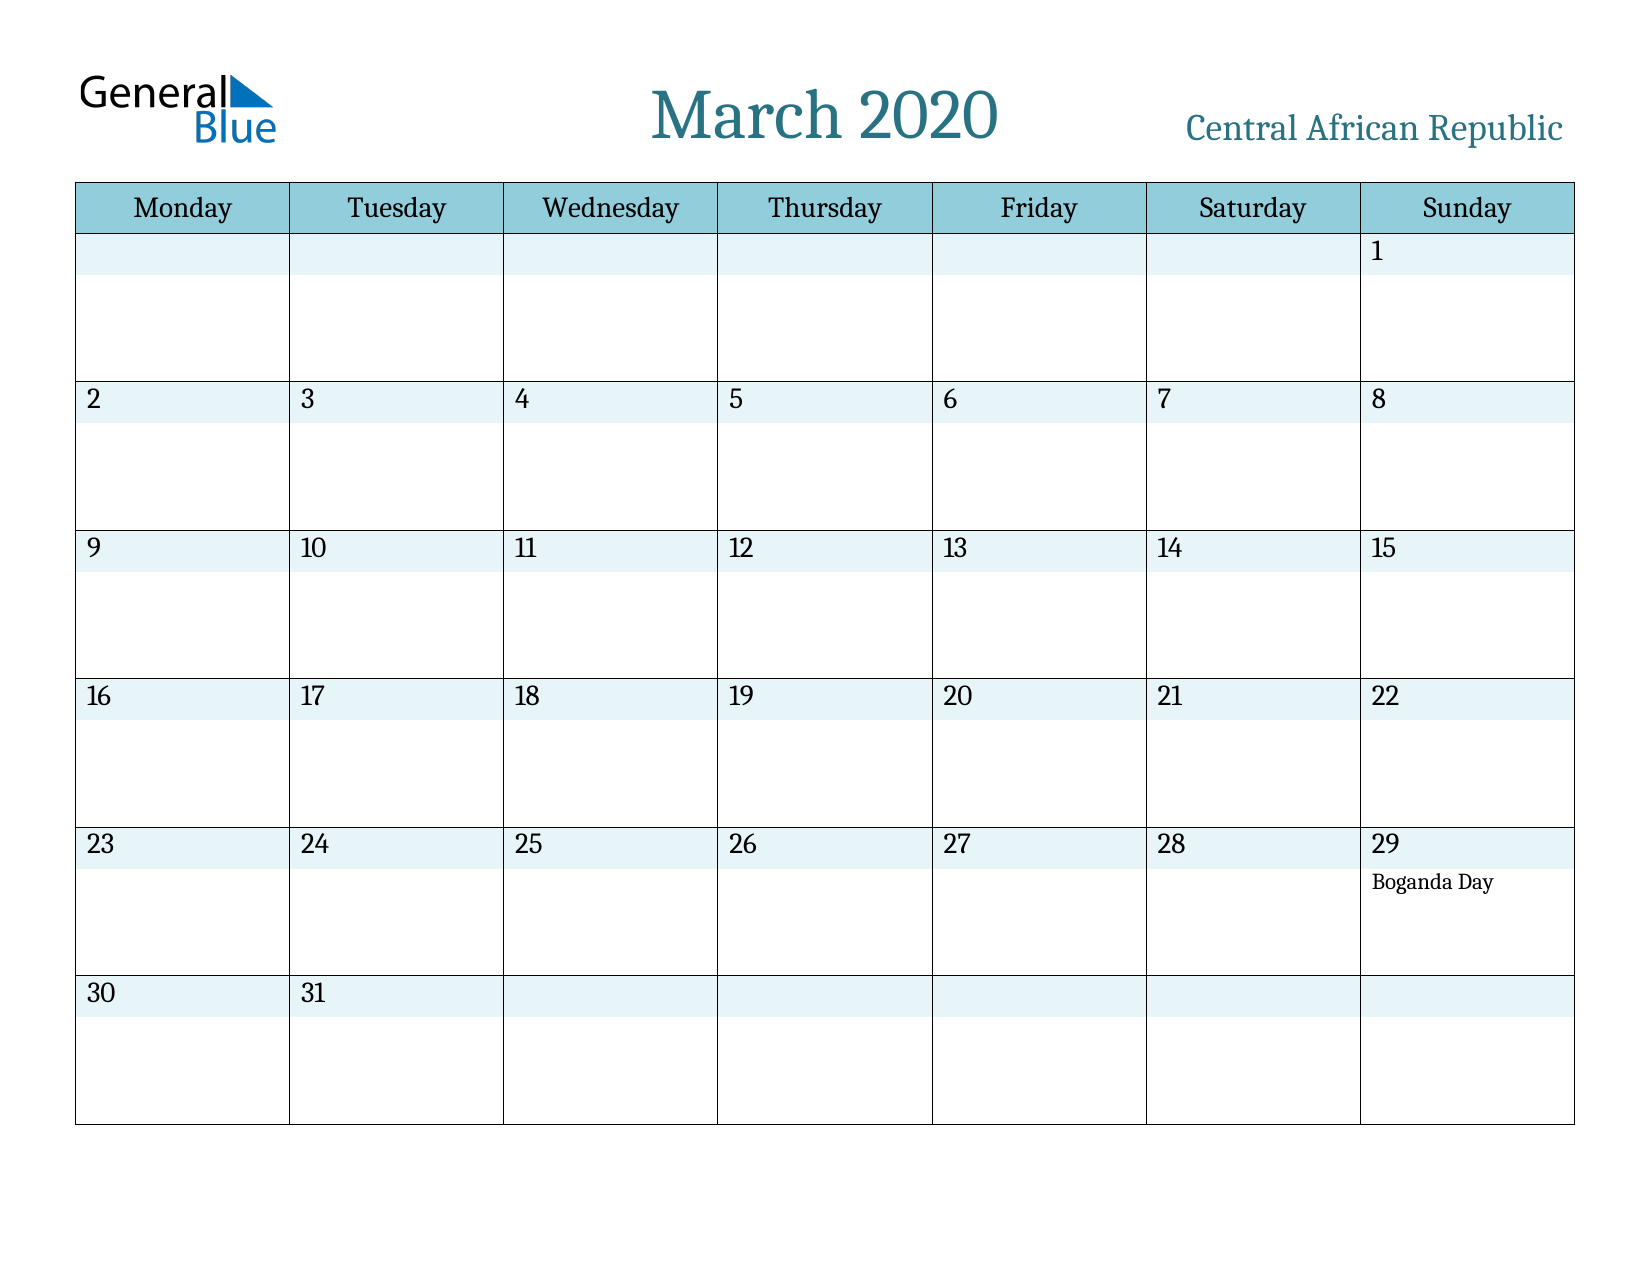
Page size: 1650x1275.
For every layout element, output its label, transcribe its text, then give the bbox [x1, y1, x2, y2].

table_cell Thursday [718, 183, 932, 233]
table_cell [504, 869, 717, 975]
table_cell [1361, 423, 1574, 530]
table_cell [504, 976, 717, 1017]
table_cell [718, 572, 932, 678]
table_cell 22 [1361, 679, 1574, 720]
table_cell [933, 869, 1146, 975]
table_cell [933, 572, 1146, 678]
table_cell 14 [1147, 531, 1360, 572]
table_cell 24 [290, 828, 503, 869]
table_cell Friday [933, 183, 1146, 233]
table_cell 26 [718, 828, 932, 869]
table_cell Monday [76, 183, 289, 233]
table_cell [1361, 1017, 1574, 1123]
table_cell [1361, 720, 1574, 827]
table_cell 3 [290, 382, 503, 423]
table_cell 18 [504, 679, 717, 720]
table_cell 8 [1361, 382, 1574, 423]
table_cell [1147, 275, 1360, 381]
table_cell 6 [933, 382, 1146, 423]
table_cell 28 [1147, 828, 1360, 869]
table_cell Sunday [1361, 183, 1574, 233]
table_cell [504, 234, 717, 275]
table_cell [1361, 275, 1574, 381]
table_cell [76, 275, 289, 381]
table_cell [290, 423, 503, 530]
table_cell [76, 572, 289, 678]
table_cell 16 [76, 679, 289, 720]
table_cell 17 [290, 679, 503, 720]
table_cell [1147, 976, 1360, 1017]
table_cell Wednesday [504, 183, 717, 233]
table_cell [290, 275, 503, 381]
table_cell 13 [933, 531, 1146, 572]
table_cell 20 [933, 679, 1146, 720]
table_cell 9 [76, 531, 289, 572]
table_cell [1361, 976, 1574, 1017]
table_cell 25 [504, 828, 717, 869]
table_cell [290, 572, 503, 678]
table_cell Saturday [1147, 183, 1360, 233]
table_cell 12 [718, 531, 932, 572]
table_cell [504, 423, 717, 530]
picture [80, 75, 276, 143]
table_cell [290, 1017, 503, 1123]
table_cell 15 [1361, 531, 1574, 572]
table_cell [1147, 572, 1360, 678]
table_cell 23 [76, 828, 289, 869]
table_cell [718, 720, 932, 827]
table_cell 31 [290, 976, 503, 1017]
table_cell [1147, 1017, 1360, 1123]
table_cell 10 [290, 531, 503, 572]
table_cell [718, 423, 932, 530]
table_header March 2020 [504, 75, 1146, 182]
table_cell [718, 1017, 932, 1123]
table_cell [718, 869, 932, 975]
table_cell 21 [1147, 679, 1360, 720]
table_header Central African Republic [1146, 75, 1574, 182]
table_cell 29 [1361, 828, 1574, 869]
table_cell [290, 720, 503, 827]
table_cell [933, 720, 1146, 827]
table_cell [933, 275, 1146, 381]
table_cell Boganda Day [1361, 869, 1574, 975]
table_cell 7 [1147, 382, 1360, 423]
table_cell 30 [76, 976, 289, 1017]
table_cell [933, 423, 1146, 530]
table_cell [1361, 572, 1574, 678]
table_cell [76, 720, 289, 827]
table_cell [718, 976, 932, 1017]
table_cell 4 [504, 382, 717, 423]
table_cell [76, 869, 289, 975]
table_cell [504, 720, 717, 827]
table_cell [718, 275, 932, 381]
table_cell Tuesday [290, 183, 503, 233]
table_cell 19 [718, 679, 932, 720]
table_cell 11 [504, 531, 717, 572]
table_cell [718, 234, 932, 275]
table_cell [1147, 423, 1360, 530]
table_cell 27 [933, 828, 1146, 869]
table_cell [1147, 869, 1360, 975]
table_cell [933, 976, 1146, 1017]
table_cell [504, 275, 717, 381]
table_cell [1147, 234, 1360, 275]
table_cell [76, 423, 289, 530]
table_cell 2 [76, 382, 289, 423]
table_cell [1147, 720, 1360, 827]
table_cell [76, 1017, 289, 1123]
table_header [76, 75, 503, 182]
table_cell [76, 234, 289, 275]
table_cell [504, 572, 717, 678]
table_cell [933, 1017, 1146, 1123]
table_cell [504, 1017, 717, 1123]
table_cell [933, 234, 1146, 275]
table_cell [290, 234, 503, 275]
table_cell 5 [718, 382, 932, 423]
table_cell 1 [1361, 234, 1574, 275]
table_cell [290, 869, 503, 975]
